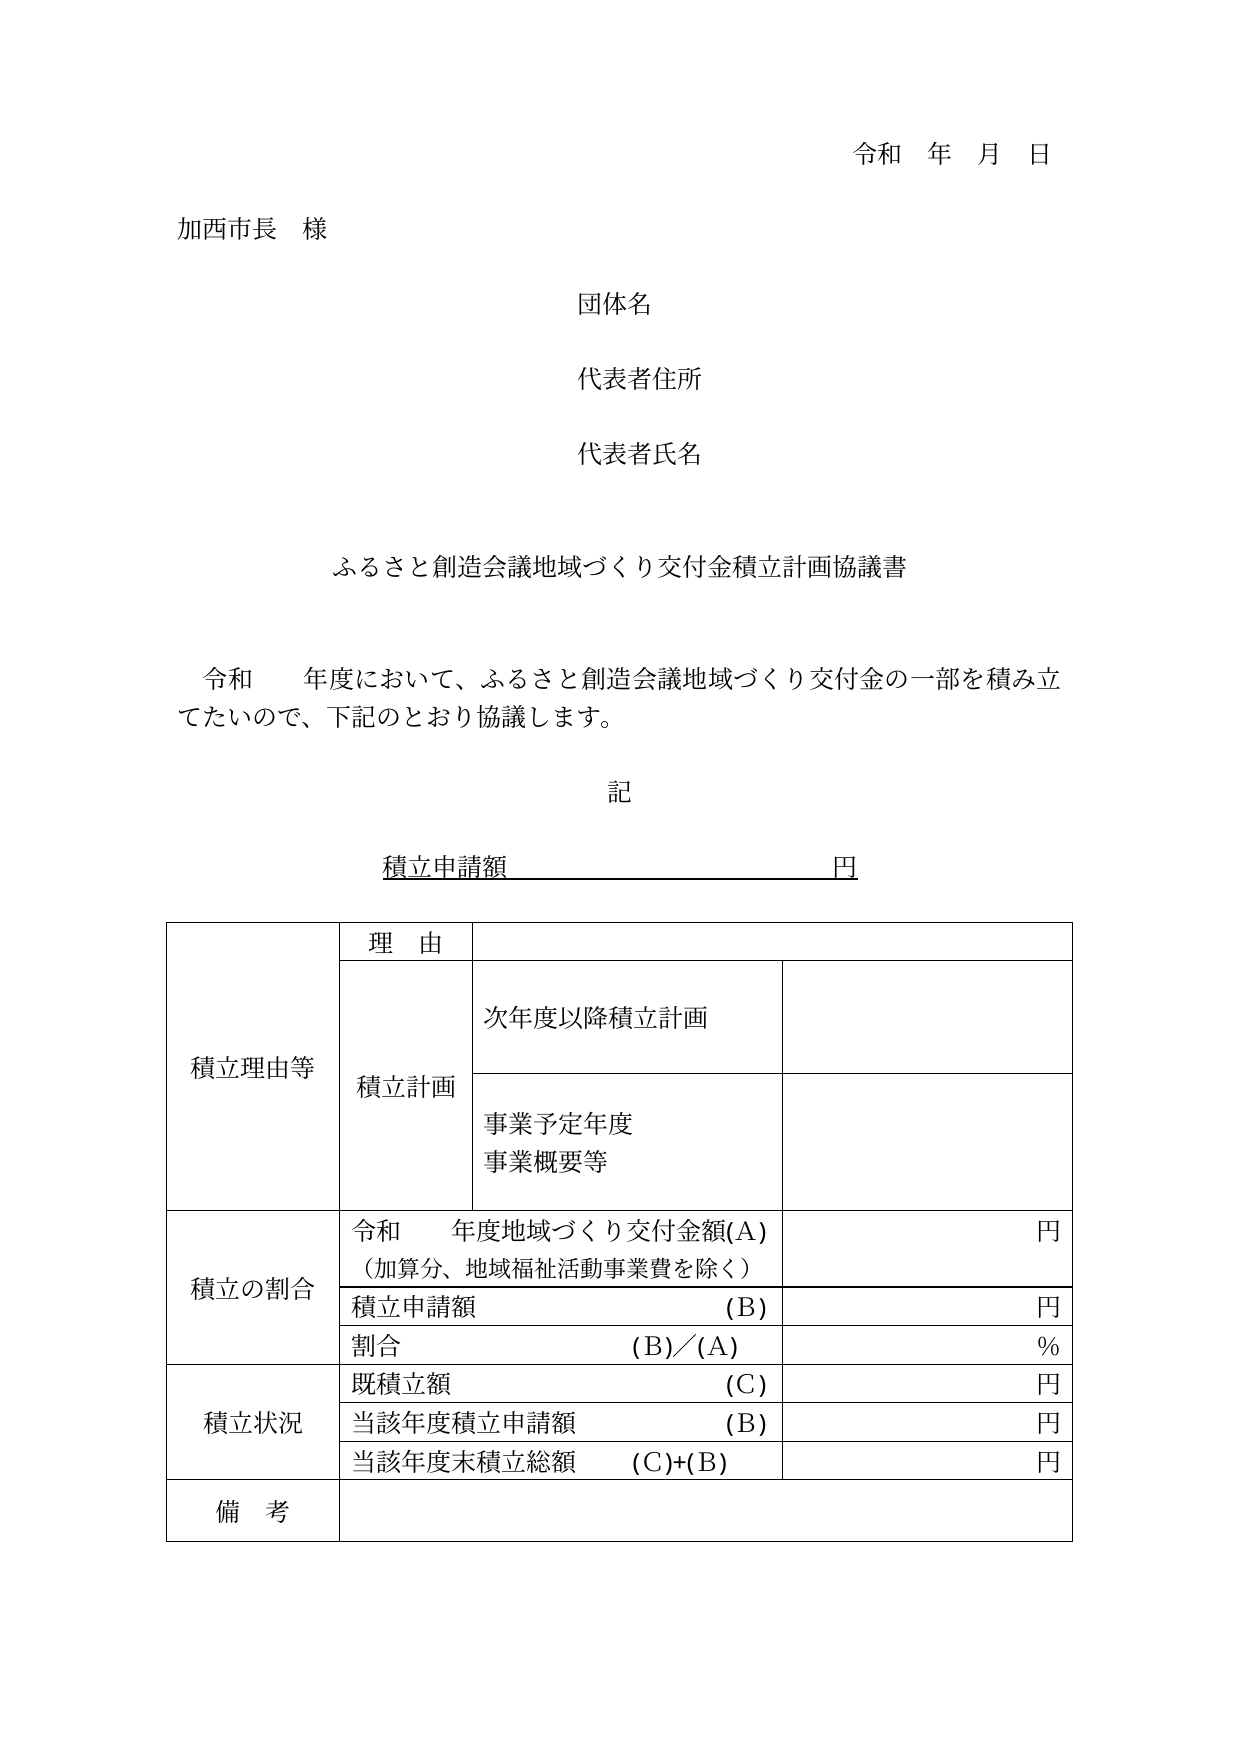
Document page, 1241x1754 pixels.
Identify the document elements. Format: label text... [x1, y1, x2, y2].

table_cell 円 [783, 1442, 1072, 1479]
text 令和 年 月 日 [177, 134, 1063, 172]
table_cell 円 [783, 1288, 1072, 1325]
text ふるさと創造会議地域づくり交付金積立計画協議書 [177, 547, 1063, 584]
table_cell 積立申請額 (Ｂ) [340, 1288, 782, 1325]
table_cell 当該年度末積立総額 (Ｃ)+(Ｂ) [340, 1442, 782, 1479]
table_cell 次年度以降積立計画 [473, 961, 782, 1073]
text 団体名 [177, 284, 1063, 322]
table_header 理 由 [340, 923, 472, 960]
table_cell [783, 961, 1072, 1073]
table_cell 令和 年度地域づくり交付金額(Ａ) （加算分、地域福祉活動事業費を除く） [340, 1211, 782, 1286]
table_cell 既積立額 (Ｃ) [340, 1365, 782, 1402]
table_cell 当該年度積立申請額 (Ｂ) [340, 1403, 782, 1441]
table_cell [783, 1074, 1072, 1210]
table_cell 割合 (Ｂ)／(Ａ) [340, 1326, 782, 1363]
table_header [473, 923, 1072, 960]
table_cell 備 考 [167, 1480, 339, 1541]
table_cell 積立計画 [340, 961, 472, 1210]
text 積立申請額 円 [177, 847, 1063, 884]
table_cell 積立状況 [167, 1365, 339, 1479]
text 代表者氏名 [177, 434, 1063, 472]
table_cell 積立の割合 [167, 1211, 339, 1363]
text 加西市長 様 [177, 209, 1063, 247]
text 代表者住所 [177, 359, 1063, 397]
table_cell 事業予定年度 事業概要等 [473, 1074, 782, 1210]
text 令和 年度において、ふるさと創造会議地域づくり交付金の一部を積み立てたいので、下記のとおり協議します。 [177, 659, 1063, 734]
table_cell ％ [783, 1326, 1072, 1363]
subtitle 記 [177, 772, 1063, 809]
table_cell 円 [783, 1403, 1072, 1441]
table_cell [340, 1480, 1072, 1541]
table_cell 円 [783, 1211, 1072, 1286]
table_cell 円 [783, 1365, 1072, 1402]
table_header 積立理由等 [167, 923, 339, 1210]
